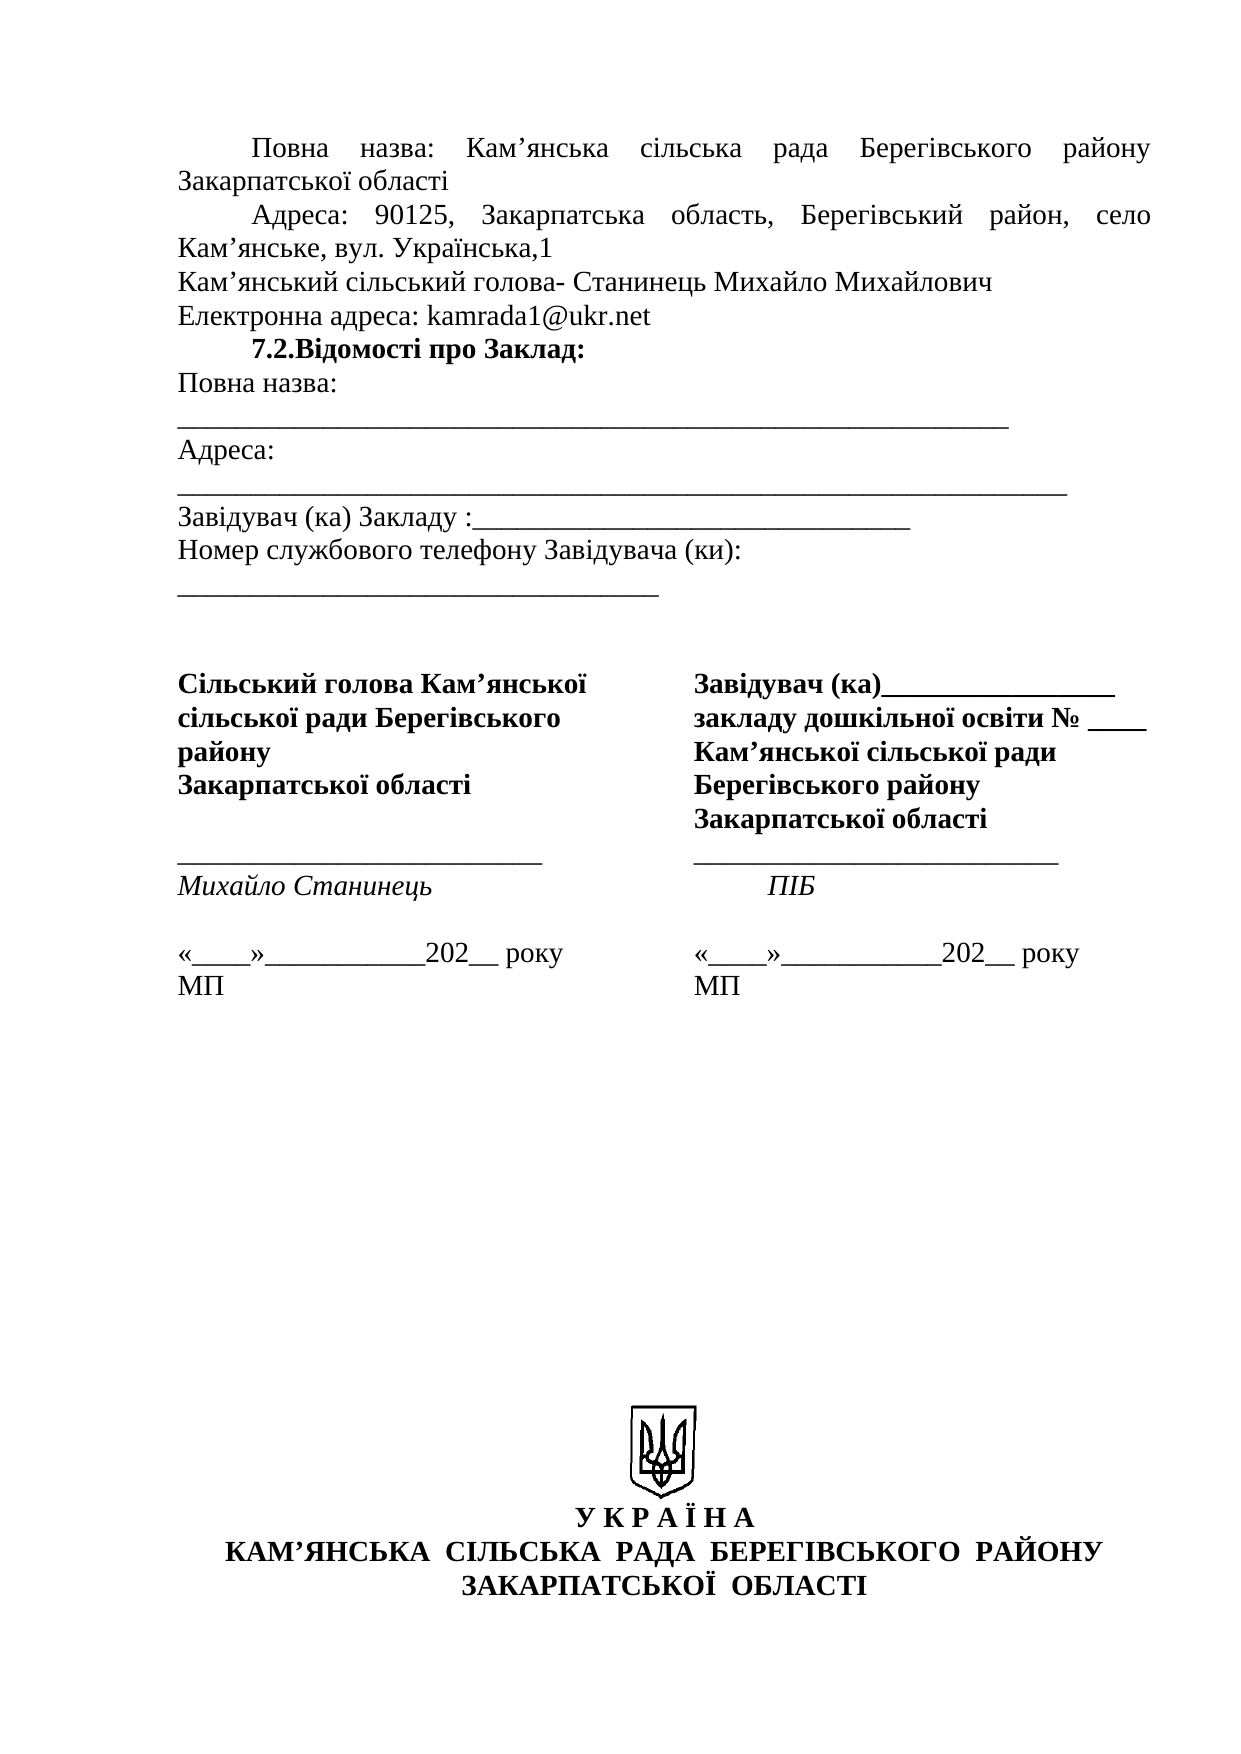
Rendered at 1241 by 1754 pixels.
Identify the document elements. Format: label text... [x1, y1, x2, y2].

text «____»___________202__ року «____»___________202__ року [177, 935, 1152, 968]
text МП МП [177, 968, 1152, 1002]
text Адреса: 90125, Закарпатська область, Берегівський район, село Кам’янське, вул. Українська,1 [177, 197, 1152, 264]
text Михайло Станинець ПІБ [177, 868, 1152, 901]
text Завідувач (ка) Закладу :______________________________ [177, 499, 1152, 532]
text Повна назва: _________________________________________________________ [177, 365, 1152, 432]
text Електронна адреса: kamrada1@ukr.net [177, 298, 1152, 331]
text Закарпатської області [177, 801, 1152, 834]
text Кам’янський сільський голова- Станинець Михайло Михайлович [177, 264, 1152, 298]
text Номер службового телефону Завідувача (ки): _________________________________ [177, 532, 1152, 599]
text У К Р А Ї Н А [177, 1501, 1152, 1534]
text сільської ради Берегівського закладу дошкільної освіти № ____ [177, 700, 1152, 734]
text Закарпатської області Берегівського району [177, 767, 1152, 801]
text 7.2.Відомості про Заклад: [177, 331, 1152, 365]
text Адреса: _____________________________________________________________ [177, 432, 1152, 499]
text Повна назва: Кам’янська сільська рада Берегівського району Закарпатської області [177, 130, 1152, 197]
text КАМ’ЯНСЬКА СІЛЬСЬКА РАДА БЕРЕГІВСЬКОГО РАЙОНУ [177, 1534, 1152, 1568]
text _________________________ _________________________ [177, 834, 1152, 868]
text Сільський голова Кам’янської Завідувач (ка)________________ [177, 667, 1152, 700]
text ЗАКАРПАТСЬКОЇ ОБЛАСТІ [177, 1568, 1152, 1601]
text району Кам’янської сільської ради [177, 734, 1152, 767]
